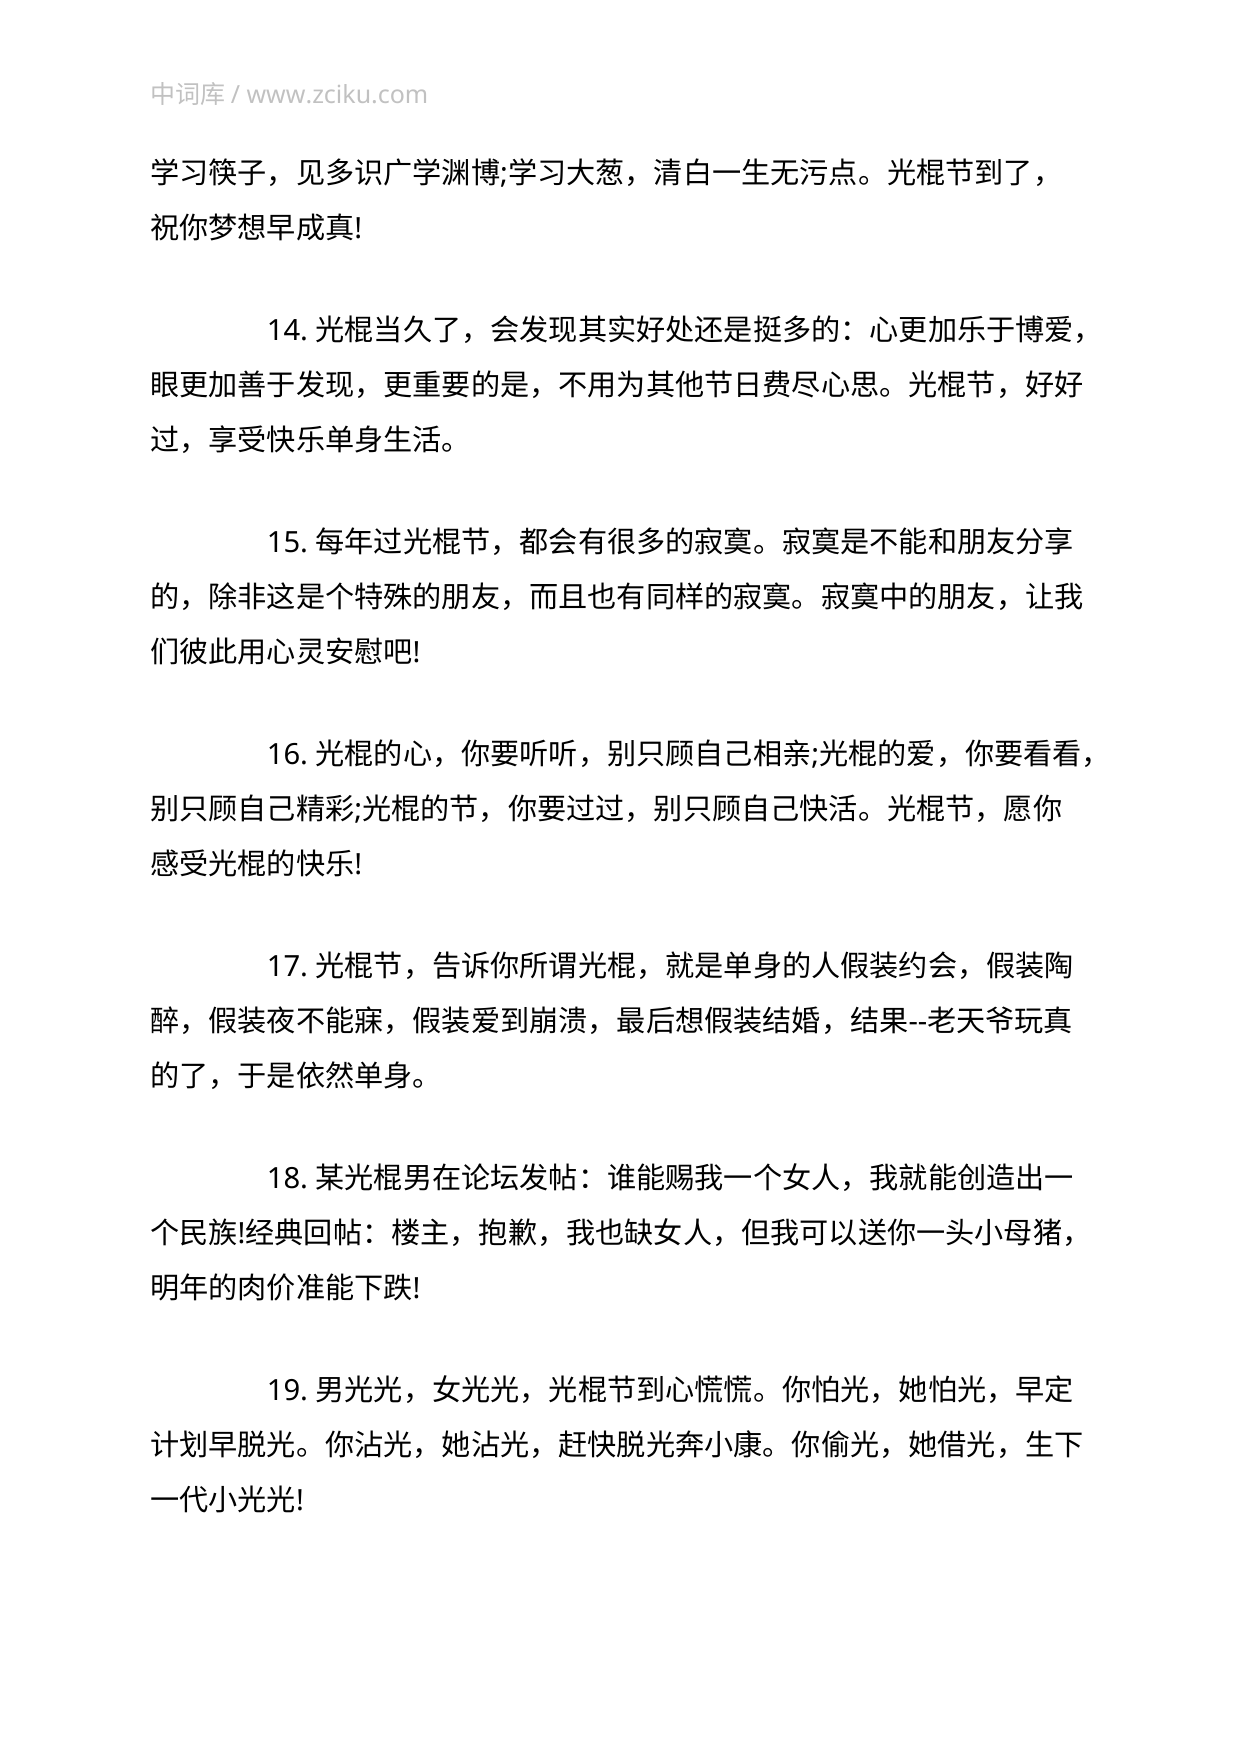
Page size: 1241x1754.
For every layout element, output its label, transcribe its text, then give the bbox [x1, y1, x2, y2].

text 18. 某光棍男在论坛发帖：谁能赐我一个女人，我就能创造出一个民族!经典回帖：楼主，抱歉，我也缺女人，但我可以送你一头小母猪，明年的肉价准能下跌! [150, 1154, 1090, 1307]
text 17. 光棍节，告诉你所谓光棍，就是单身的人假装约会，假装陶醉，假装夜不能寐，假装爱到崩溃，最后想假装结婚，结果--老天爷玩真的了，于是依然单身。 [150, 942, 1090, 1095]
text 16. 光棍的心，你要听听，别只顾自己相亲;光棍的爱，你要看看，别只顾自己精彩;光棍的节，你要过过，别只顾自己快活。光棍节，愿你感受光棍的快乐! [150, 731, 1090, 883]
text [150, 150, 1090, 247]
text 14. 光棍当久了，会发现其实好处还是挺多的：心更加乐于博爱，眼更加善于发现，更重要的是，不用为其他节日费尽心思。光棍节，好好过，享受快乐单身生活。 [150, 307, 1090, 459]
text 15. 每年过光棍节，都会有很多的寂寞。寂寞是不能和朋友分享的，除非这是个特殊的朋友，而且也有同样的寂寞。寂寞中的朋友，让我们彼此用心灵安慰吧! [150, 519, 1090, 671]
text 19. 男光光，女光光，光棍节到心慌慌。你怕光，她怕光，早定计划早脱光。你沾光，她沾光，赶快脱光奔小康。你偷光，她借光，生下一代小光光! [150, 1366, 1090, 1518]
